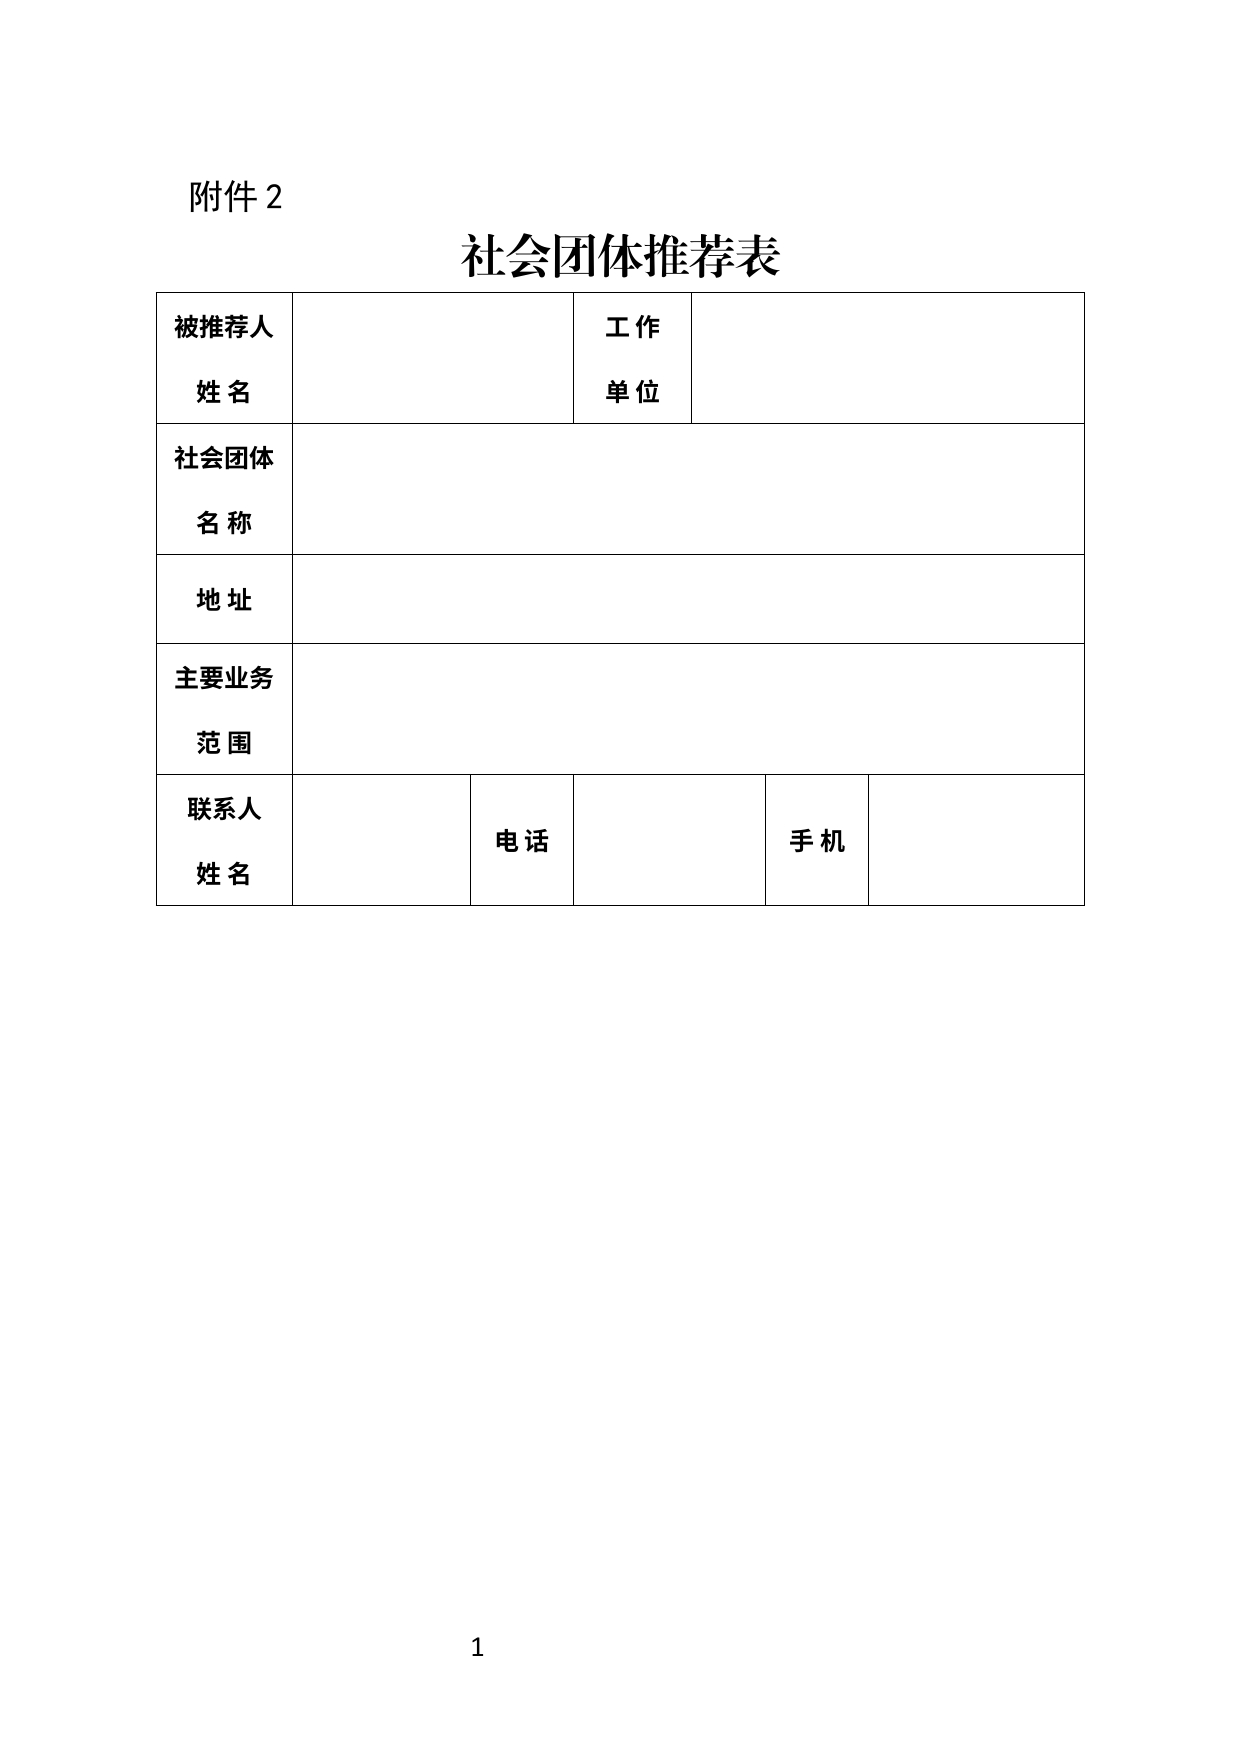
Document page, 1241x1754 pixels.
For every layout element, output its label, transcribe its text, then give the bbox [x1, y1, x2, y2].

table_cell [293, 555, 1084, 643]
table_header [692, 293, 1084, 423]
table_cell 电 话 [471, 775, 573, 905]
text 社会团体推荐表 [187, 227, 1053, 292]
table_cell 主要业务范 围 [157, 644, 292, 774]
table_cell [293, 775, 470, 905]
table_cell [574, 775, 765, 905]
table_header 被推荐人姓 名 [157, 293, 292, 423]
table_cell 联系人 姓 名 [157, 775, 292, 905]
table_cell 地 址 [157, 555, 292, 643]
table_cell 社会团体 名 称 [157, 424, 292, 554]
table_cell 手 机 [766, 775, 868, 905]
text 附件2 [187, 162, 1053, 227]
table_header 工 作 单 位 [574, 293, 691, 423]
table_cell [293, 424, 1084, 554]
table_cell [869, 775, 1084, 905]
table_header [293, 293, 573, 423]
table_cell [293, 644, 1084, 774]
